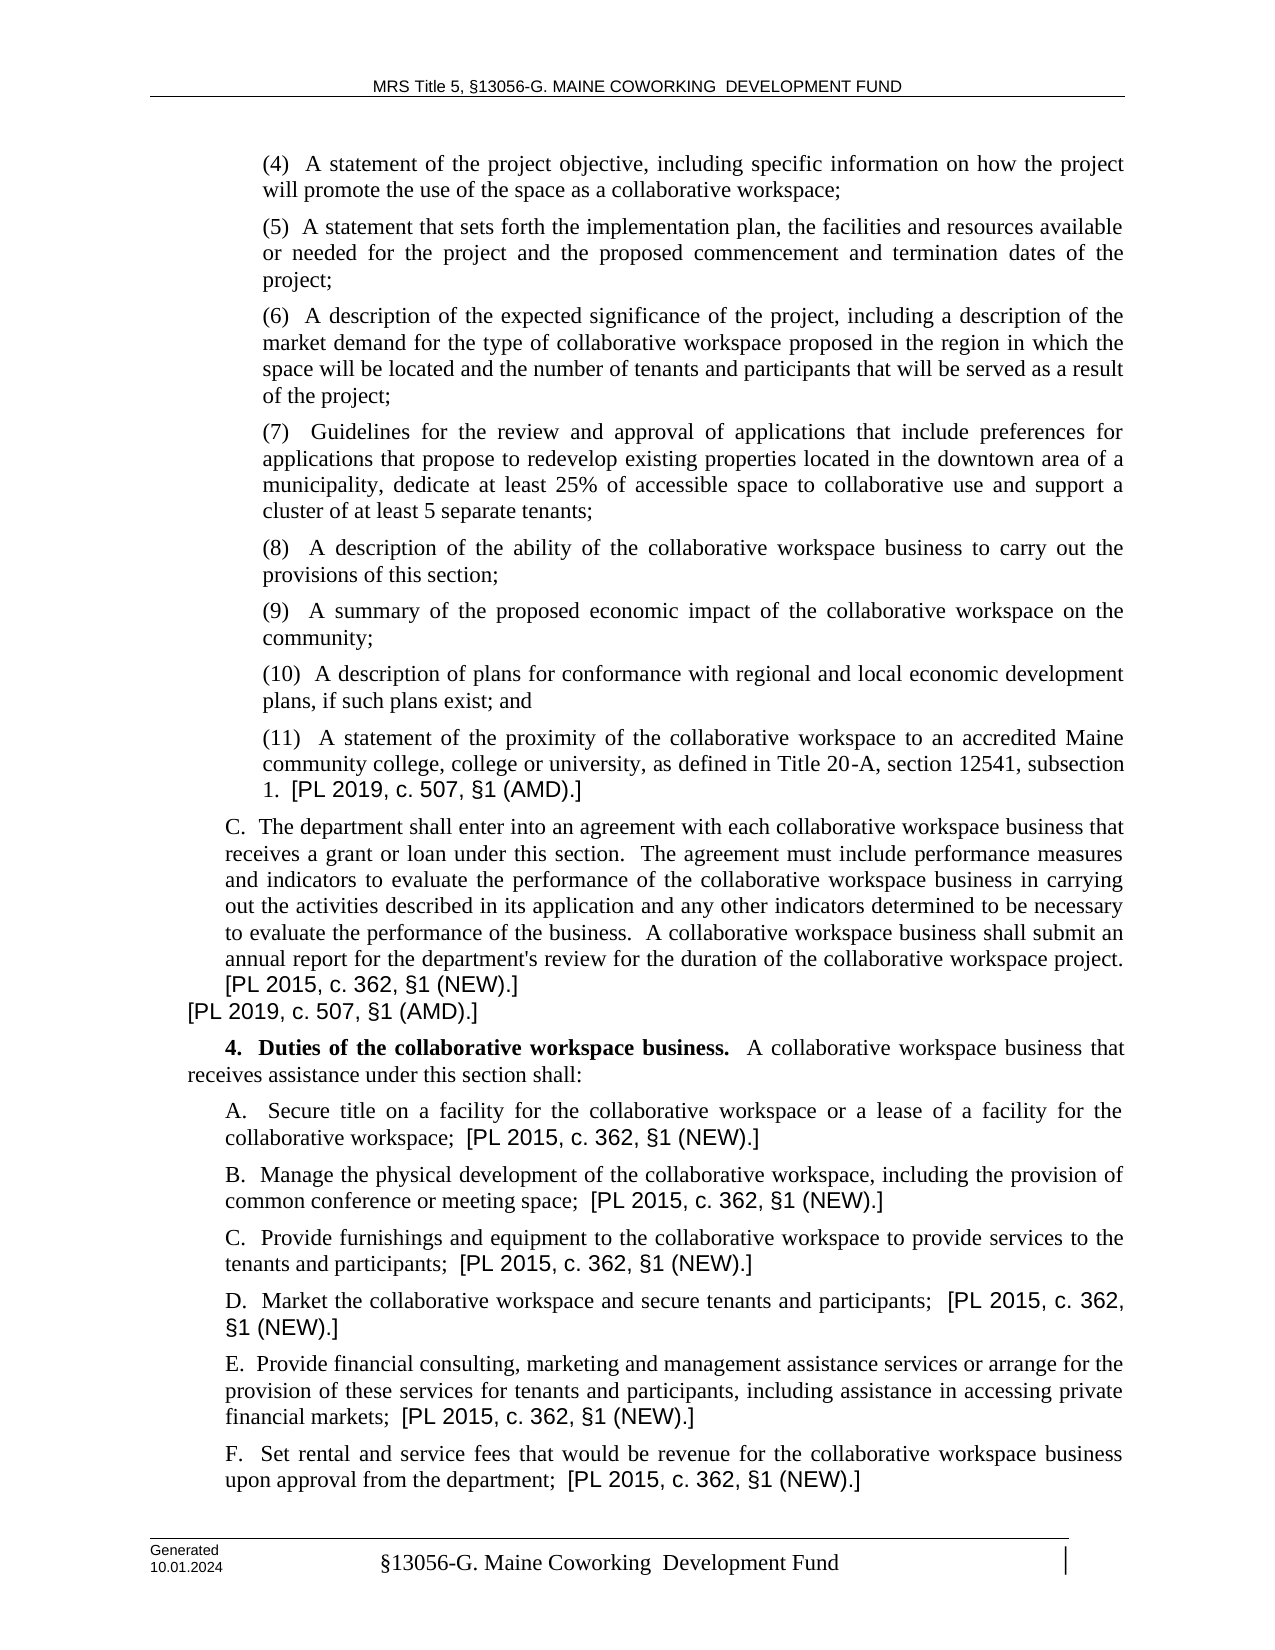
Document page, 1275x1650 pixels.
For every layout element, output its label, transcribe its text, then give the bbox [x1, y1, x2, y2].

text (8) A description of the ability of the collaborative workspace business to carry out the provisions of this section; [262, 534, 1125, 587]
text (10) A description of plans for conformance with regional and local economic development plans, if such plans exist; and [262, 661, 1125, 713]
text (5) A statement that sets forth the implementation plan, the facilities and resources available or needed for the project and the proposed commencement and termination dates of the project; [262, 213, 1125, 292]
text 4. Duties of the collaborative workspace business. A collaborative workspace business that receives assistance under this section shall: [187, 1034, 1125, 1087]
text B. Manage the physical development of the collaborative workspace, including the provision of common conference or meeting space; [PL 2015, c. 362, §1 (NEW).] [225, 1161, 1125, 1214]
text (9) A summary of the proposed economic impact of the collaborative workspace on the community; [262, 597, 1125, 650]
text C. Provide furnishings and equipment to the collaborative workspace to provide services to the tenants and participants; [PL 2015, c. 362, §1 (NEW).] [225, 1224, 1125, 1277]
text [PL 2019, c. 507, §1 (AMD).] [187, 998, 1125, 1024]
text (6) A description of the expected significance of the project, including a description of the market demand for the type of collaborative workspace proposed in the region in which the space will be located and the number of tenants and participants that will be served as a result of the project; [262, 303, 1125, 408]
text E. Provide financial consulting, marketing and management assistance services or arrange for the provision of these services for tenants and participants, including assistance in accessing private financial markets; [PL 2015, c. 362, §1 (NEW).] [225, 1351, 1125, 1430]
text (7) Guidelines for the review and approval of applications that include preferences for applications that propose to redevelop existing properties located in the downtown area of a municipality, dedicate at least 25% of accessible space to collaborative use and support a cluster of at least 5 separate tenants; [262, 418, 1125, 524]
text (4) A statement of the project objective, including specific information on how the project will promote the use of the space as a collaborative workspace; [262, 150, 1125, 203]
text (11) A statement of the proximity of the collaborative workspace to an accredited Maine community college, college or university, as defined in Title 20‑A, section 12541, subsection 1. [PL 2019, c. 507, §1 (AMD).] [262, 724, 1125, 803]
text C. The department shall enter into an agreement with each collaborative workspace business that receives a grant or loan under this section. The agreement must include performance measures and indicators to evaluate the performance of the collaborative workspace business in carrying out the activities described in its application and any other indicators determined to be necessary to evaluate the performance of the business. A collaborative workspace business shall submit an annual report for the department's review for the duration of the collaborative workspace project. [PL 2015, c. 362, §1 (NEW).] [225, 813, 1125, 998]
text A. Secure title on a facility for the collaborative workspace or a lease of a facility for the collaborative workspace; [PL 2015, c. 362, §1 (NEW).] [225, 1098, 1125, 1150]
text F. Set rental and service fees that would be revenue for the collaborative workspace business upon approval from the department; [PL 2015, c. 362, §1 (NEW).] [225, 1440, 1125, 1493]
text D. Market the collaborative workspace and secure tenants and participants; [PL 2015, c. 362, §1 (NEW).] [225, 1287, 1125, 1340]
